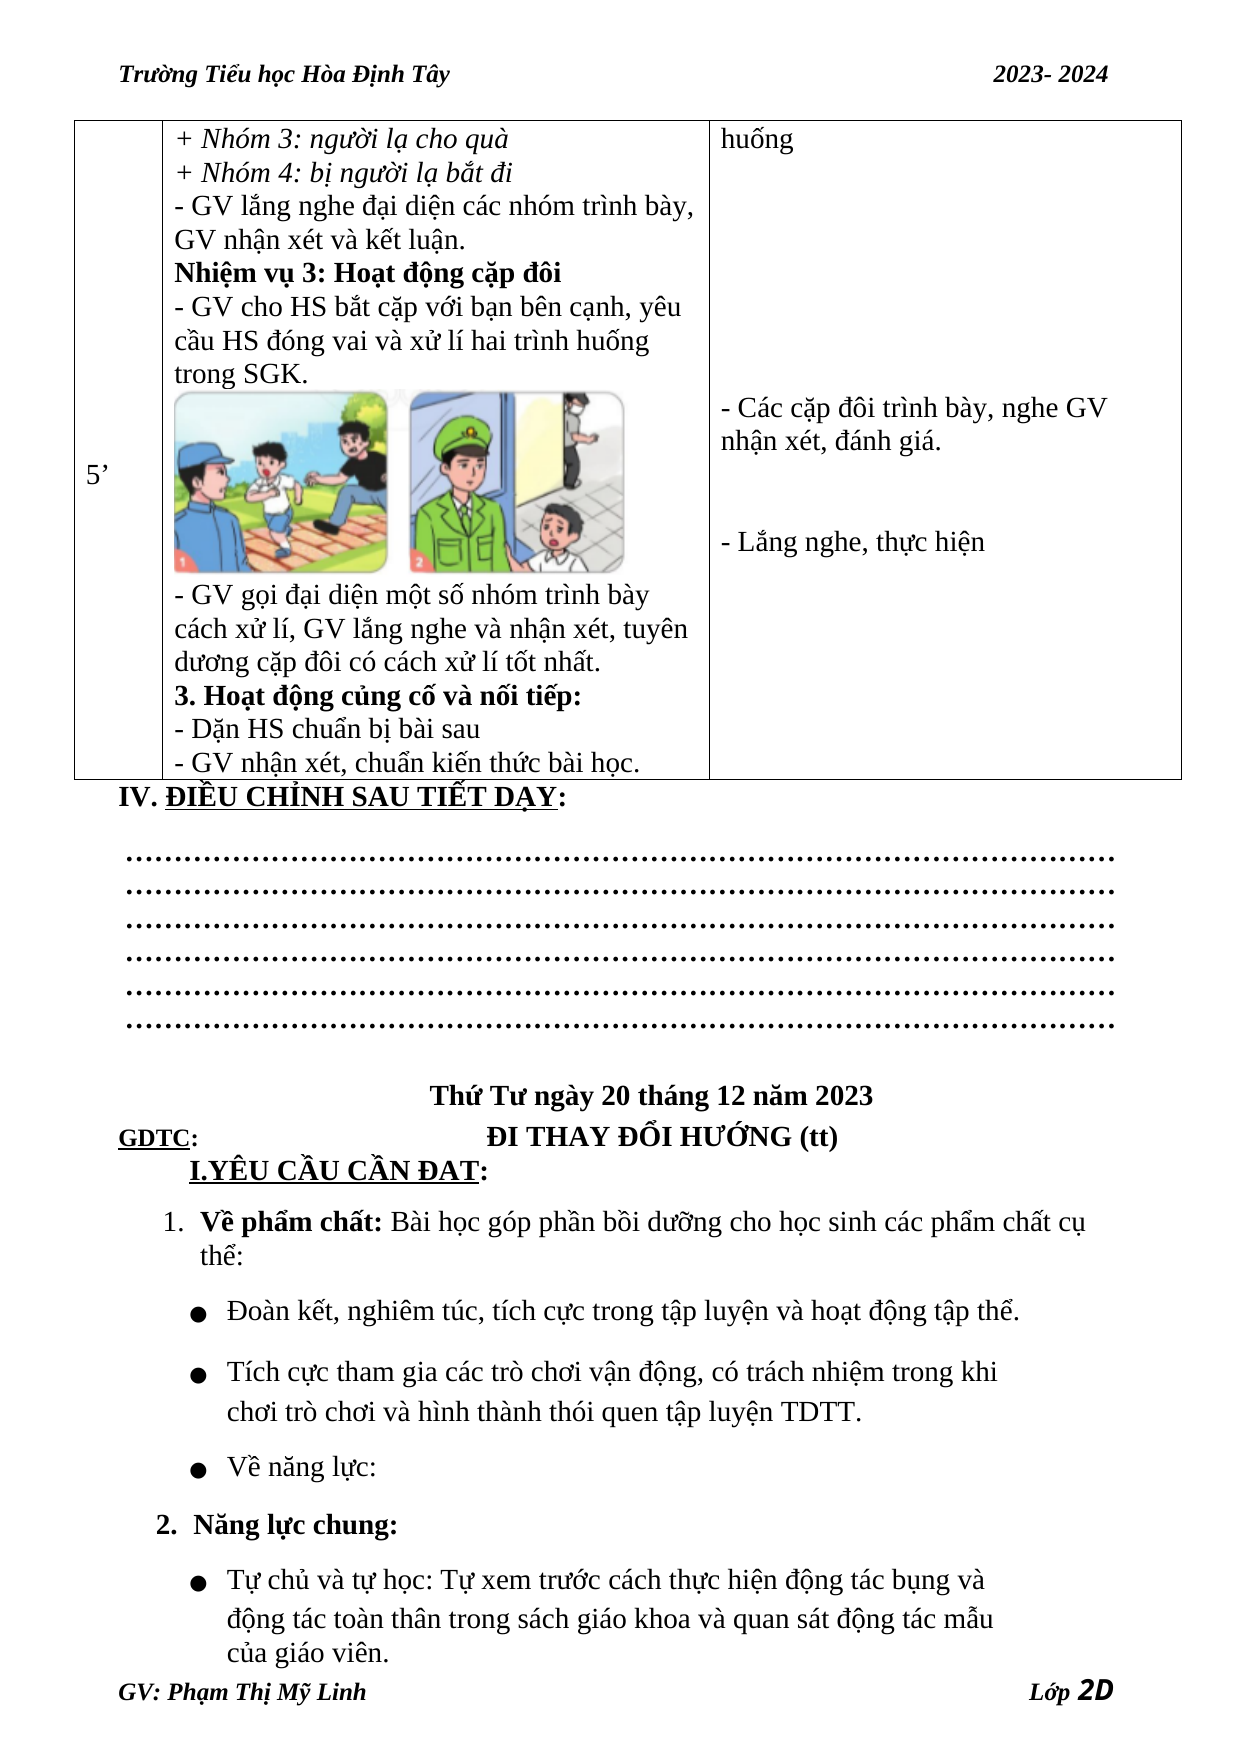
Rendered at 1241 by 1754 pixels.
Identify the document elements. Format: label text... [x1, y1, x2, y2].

table_cell 5’ 25’ 5’ [75, 121, 162, 778]
list Về năng lực: [189, 1446, 1036, 1488]
list Tự chủ và tự học: Tự xem trước cách thực hiện động tác bụng và động tác toàn thân trong sách giáo khoa và quan sát động tác mẫu của giáo viên. [189, 1559, 1036, 1668]
subtitle ……………………………………………………………………………………………………………………………………………………………………………………………………………………………………………………………………………………………………………………………………………………………………………………………………………………………………………………………………………………………………………………………………………………………… [118, 834, 1122, 1035]
list Năng lực chung: [156, 1507, 1122, 1541]
picture [174, 389, 631, 578]
text Thứ Tư ngày 20 tháng 12 năm 2023 [181, 1078, 1122, 1112]
text GDTC: ĐI THAY ĐỔI HƯỚNG (tt) [118, 1119, 1122, 1153]
list Đoàn kết, nghiêm túc, tích cực trong tập luyện và hoạt động tập thể. [189, 1290, 1122, 1333]
list Về phẩm chất: Bài học góp phần bồi dưỡng cho học sinh các phẩm chất cụ thể: [162, 1204, 1122, 1271]
text IV. ĐIỀU CHỈNH SAU TIẾT DẠY: [118, 780, 1122, 813]
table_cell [710, 121, 1181, 778]
list Tích cực tham gia các trò chơi vận động, có trách nhiệm trong khi chơi trò chơi và hình thành thói quen tập luyện TDTT. [189, 1351, 1036, 1427]
subtitle I.YÊU CẦU CẦN ĐAT: [189, 1153, 896, 1187]
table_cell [163, 121, 709, 778]
